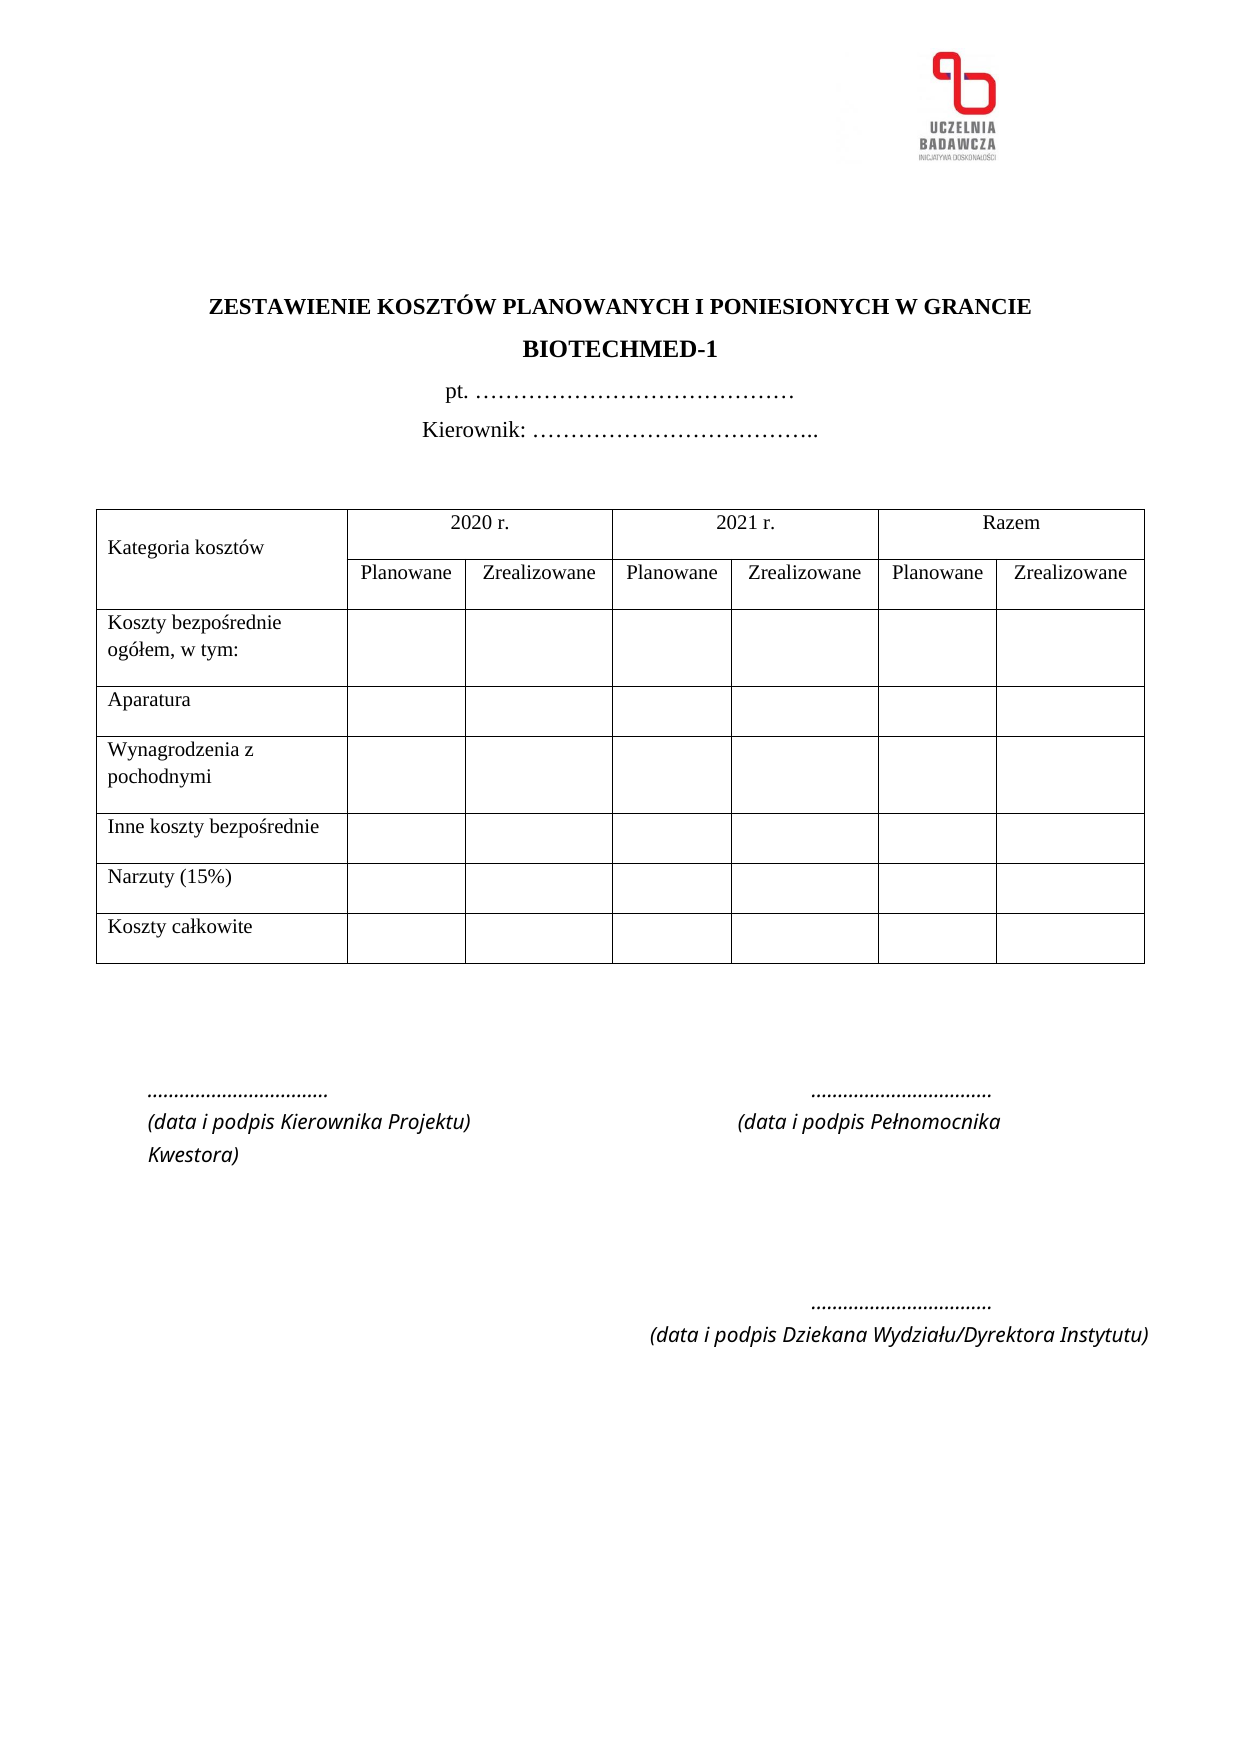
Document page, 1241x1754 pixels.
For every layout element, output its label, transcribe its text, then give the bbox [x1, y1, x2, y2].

table_header 2020 r. [348, 510, 612, 559]
table_header Kategoria kosztów [97, 510, 347, 608]
table_cell [466, 687, 612, 736]
table_cell Planowane [879, 560, 996, 608]
table_cell [879, 914, 996, 962]
table_cell [997, 687, 1144, 736]
table_cell [997, 610, 1144, 686]
table_cell [879, 864, 996, 913]
table_cell [466, 814, 612, 863]
table_cell [613, 687, 731, 736]
table_cell [348, 737, 465, 813]
table_cell Zrealizowane [732, 560, 878, 608]
text pt. …………………………………… [148, 377, 1093, 403]
table_cell [466, 737, 612, 813]
table_cell Inne koszty bezpośrednie [97, 814, 347, 863]
table_cell Planowane [348, 560, 465, 608]
table_cell [732, 914, 878, 962]
table_cell [732, 737, 878, 813]
table_cell [348, 687, 465, 736]
table_cell Koszty bezpośrednie ogółem, w tym: [97, 610, 347, 686]
table_cell [879, 737, 996, 813]
table_cell [348, 610, 465, 686]
table_cell [348, 864, 465, 913]
table_cell [879, 814, 996, 863]
table_header Razem [879, 510, 1144, 559]
table_cell Zrealizowane [466, 560, 612, 608]
table_cell [348, 914, 465, 962]
table_cell [879, 610, 996, 686]
table_cell [732, 687, 878, 736]
text Kierownik: ……………………………….. [148, 416, 1093, 443]
table_cell Koszty całkowite [97, 914, 347, 962]
table_cell [997, 914, 1144, 962]
table_cell [613, 737, 731, 813]
picture [836, 48, 1093, 164]
text ZESTAWIENIE KOSZTÓW PLANOWANYCH I PONIESIONYCH W GRANCIE BIOTECHMED-1 [148, 293, 1093, 363]
table_cell [466, 610, 612, 686]
table_cell [997, 814, 1144, 863]
table_cell [732, 814, 878, 863]
table_cell Planowane [613, 560, 731, 608]
text ……………………………. ……………………………. [148, 1075, 1093, 1103]
table_cell Wynagrodzenia z pochodnymi [97, 737, 347, 813]
table_cell Zrealizowane [997, 560, 1144, 608]
table_cell [466, 914, 612, 962]
table_cell [732, 864, 878, 913]
table_header 2021 r. [613, 510, 878, 559]
table_cell Aparatura [97, 687, 347, 736]
text (data i podpis Kierownika Projektu) (data i podpis Pełnomocnika Kwestora) [148, 1107, 1093, 1168]
table_cell [613, 610, 731, 686]
table_cell [732, 610, 878, 686]
table_cell [997, 737, 1144, 813]
table_cell [613, 814, 731, 863]
table_cell [613, 914, 731, 962]
text ……………………………. [738, 1287, 1093, 1316]
table_cell [879, 687, 996, 736]
table_cell Narzuty (15%) [97, 864, 347, 913]
table_cell [997, 864, 1144, 913]
table_cell [466, 864, 612, 913]
table_cell [348, 814, 465, 863]
table_cell [613, 864, 731, 913]
text (data i podpis Dziekana Wydziału/Dyrektora Instytutu) [148, 1320, 1152, 1348]
